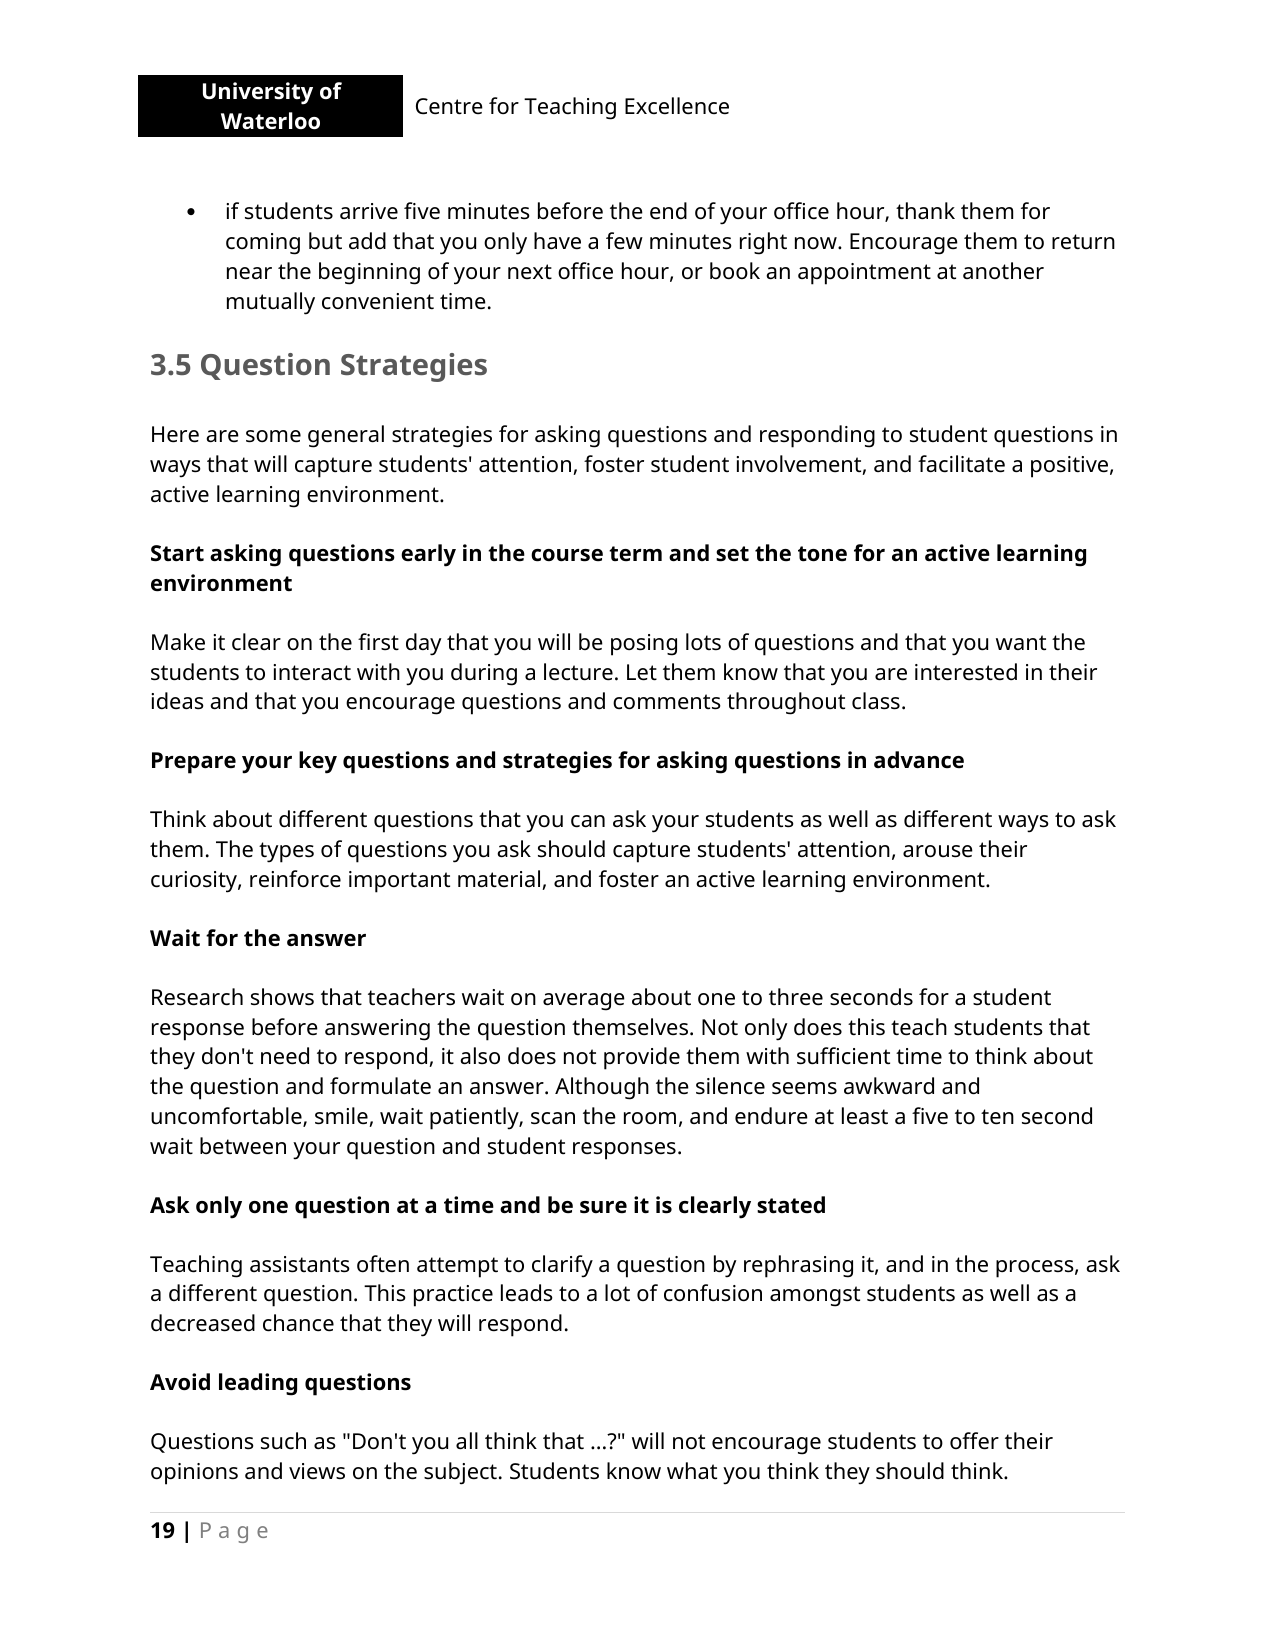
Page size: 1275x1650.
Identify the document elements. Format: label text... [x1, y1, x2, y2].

text Ask only one question at a time and be sure it is clearly stated [150, 1189, 1125, 1219]
text Here are some general strategies for asking questions and responding to student questions in ways that will capture students' attention, foster student involvement, and facilitate a positive, active learning environment. [150, 419, 1125, 509]
text Research shows that teachers wait on average about one to three seconds for a student response before answering the question themselves. Not only does this teach students that they don't need to respond, it also does not provide them with sufficient time to think about the question and formulate an answer. Although the silence seems awkward and uncomfortable, smile, wait patiently, scan the room, and endure at least a five to ten second wait between your question and student responses. [150, 982, 1125, 1160]
text Teaching assistants often attempt to clarify a question by rephrasing it, and in the process, ask a different question. This practice leads to a lot of confusion amongst students as well as a decreased chance that they will respond. [150, 1248, 1125, 1338]
subtitle 3.5 Question Strategies [150, 344, 1125, 384]
text Make it clear on the first day that you will be posing lots of questions and that you want the students to interact with you during a lecture. Let them know that you are interested in their ideas and that you encourage questions and comments throughout class. [150, 627, 1125, 716]
text Wait for the answer [150, 923, 1125, 952]
text Prepare your key questions and strategies for asking questions in advance [150, 745, 1125, 775]
text Avoid leading questions [150, 1367, 1125, 1397]
text Questions such as "Don't you all think that …?" will not encourage students to offer their opinions and views on the subject. Students know what you think they should think. [150, 1426, 1125, 1486]
text Start asking questions early in the course term and set the tone for an active learning environment [150, 538, 1125, 597]
text Think about different questions that you can ask your students as well as different ways to ask them. The types of questions you ask should capture students' attention, arouse their curiosity, reinforce important material, and foster an active learning environment. [150, 804, 1125, 893]
list if students arrive five minutes before the end of your office hour, thank them for coming but add that you only have a few minutes right now. Encourage them to return near the beginning of your next office hour, or book an appointment at another mutually convenient time. [187, 196, 1125, 315]
